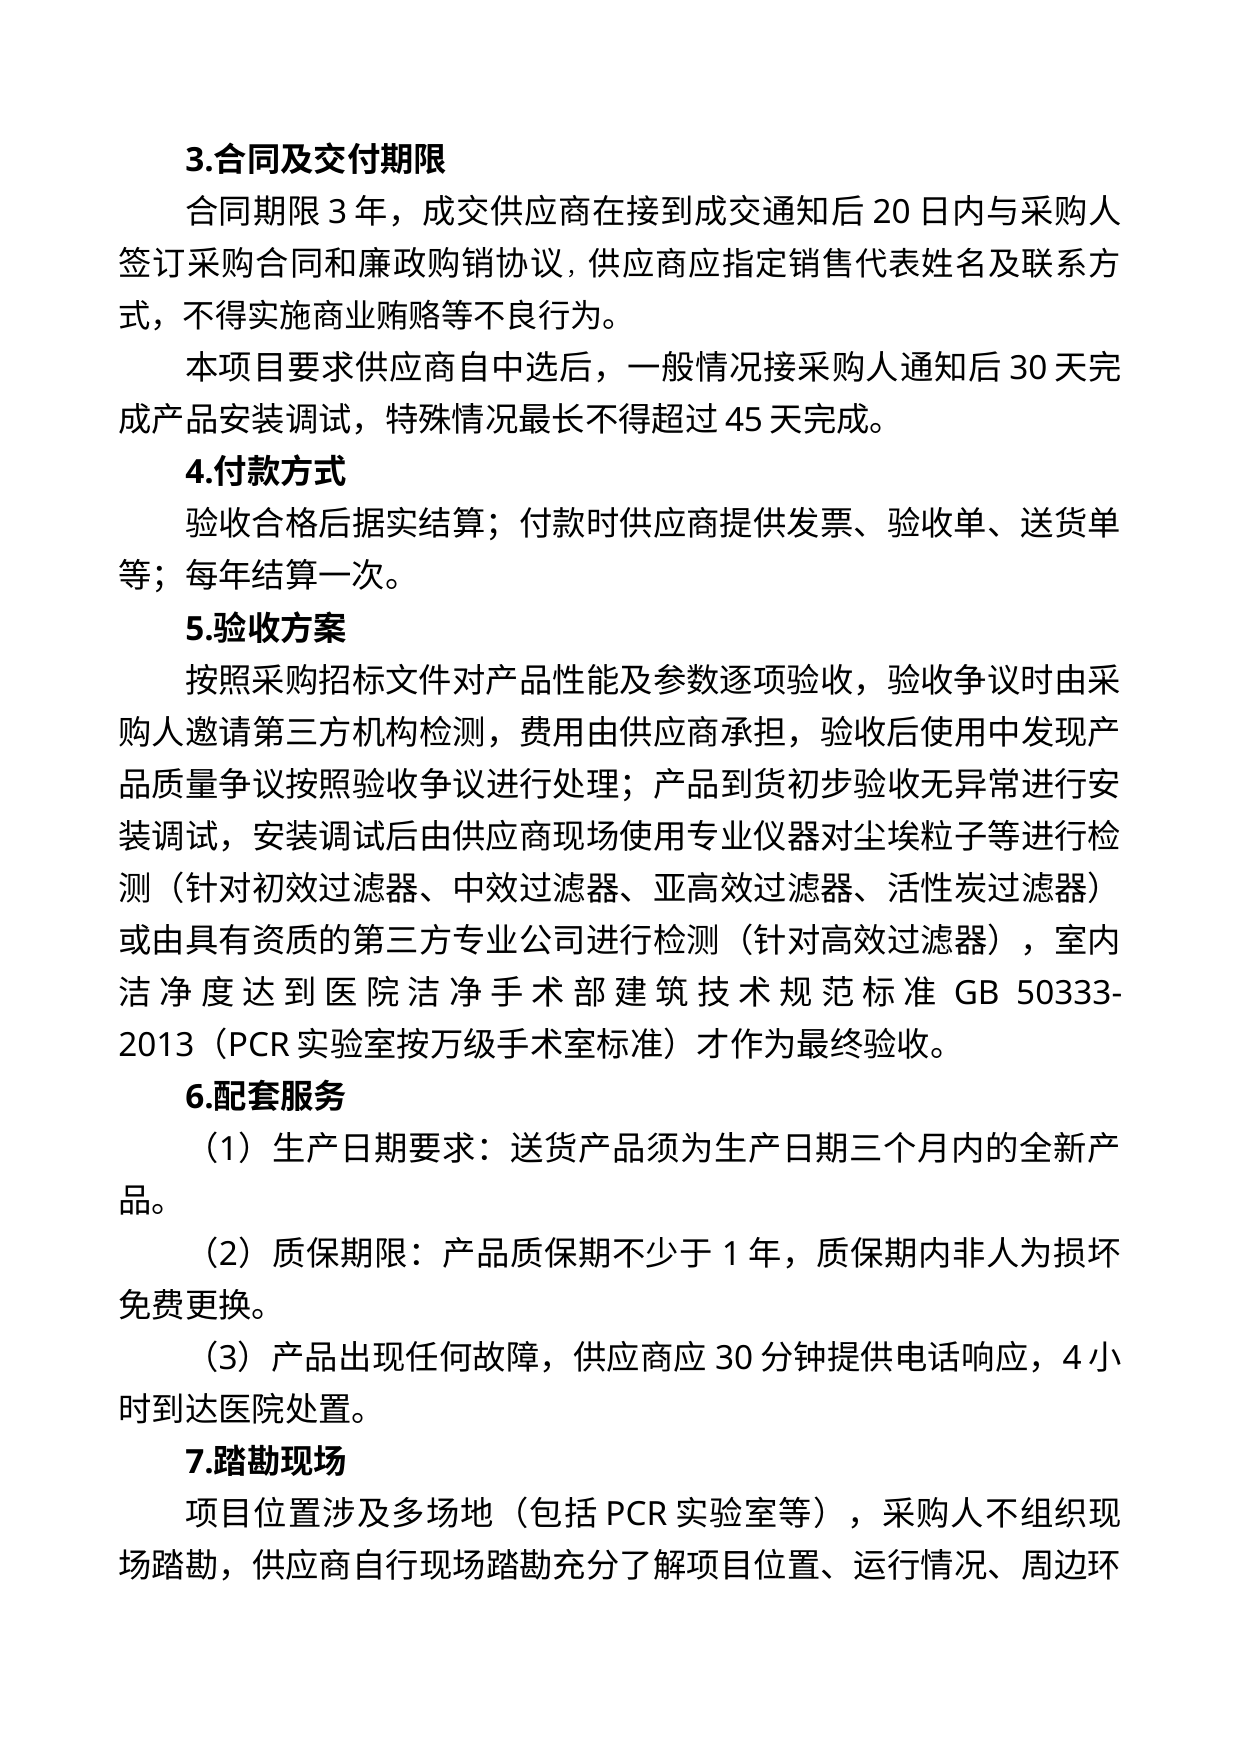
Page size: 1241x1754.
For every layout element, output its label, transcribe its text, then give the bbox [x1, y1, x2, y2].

text 7.踏勘现场 [118, 1432, 1122, 1484]
text 6.配套服务 [118, 1067, 1122, 1119]
text 合同期限3年，成交供应商在接到成交通知后20日内与采购人签订采购合同和廉政购销协议，供应商应指定销售代表姓名及联系方式，不得实施商业贿赂等不良行为。 [118, 182, 1122, 338]
text 验收合格后据实结算；付款时供应商提供发票、验收单、送货单等；每年结算一次。 [118, 494, 1122, 598]
text 本项目要求供应商自中选后，一般情况接采购人通知后30天完成产品安装调试，特殊情况最长不得超过45天完成。 [118, 338, 1122, 442]
text 3.合同及交付期限 [118, 129, 1122, 182]
text （3）产品出现任何故障，供应商应30分钟提供电话响应，4小时到达医院处置。 [118, 1327, 1122, 1432]
text 按照采购招标文件对产品性能及参数逐项验收，验收争议时由采购人邀请第三方机构检测，费用由供应商承担，验收后使用中发现产品质量争议按照验收争议进行处理；产品到货初步验收无异常进行安装调试，安装调试后由供应商现场使用专业仪器对尘埃粒子等进行检测（针对初效过滤器、中效过滤器、亚高效过滤器、活性炭过滤器）或由具有资质的第三方专业公司进行检测（针对高效过滤器），室内洁净度达到医院洁净手术部建筑技术规范标准GB 50333-2013（PCR实验室按万级手术室标准）才作为最终验收。 [118, 650, 1122, 1067]
text 5.验收方案 [118, 598, 1122, 650]
text 4.付款方式 [118, 442, 1122, 494]
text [118, 1484, 1122, 1588]
text （1）生产日期要求：送货产品须为生产日期三个月内的全新产品。 [118, 1119, 1122, 1223]
text （2）质保期限：产品质保期不少于1年，质保期内非人为损坏免费更换。 [118, 1223, 1122, 1327]
